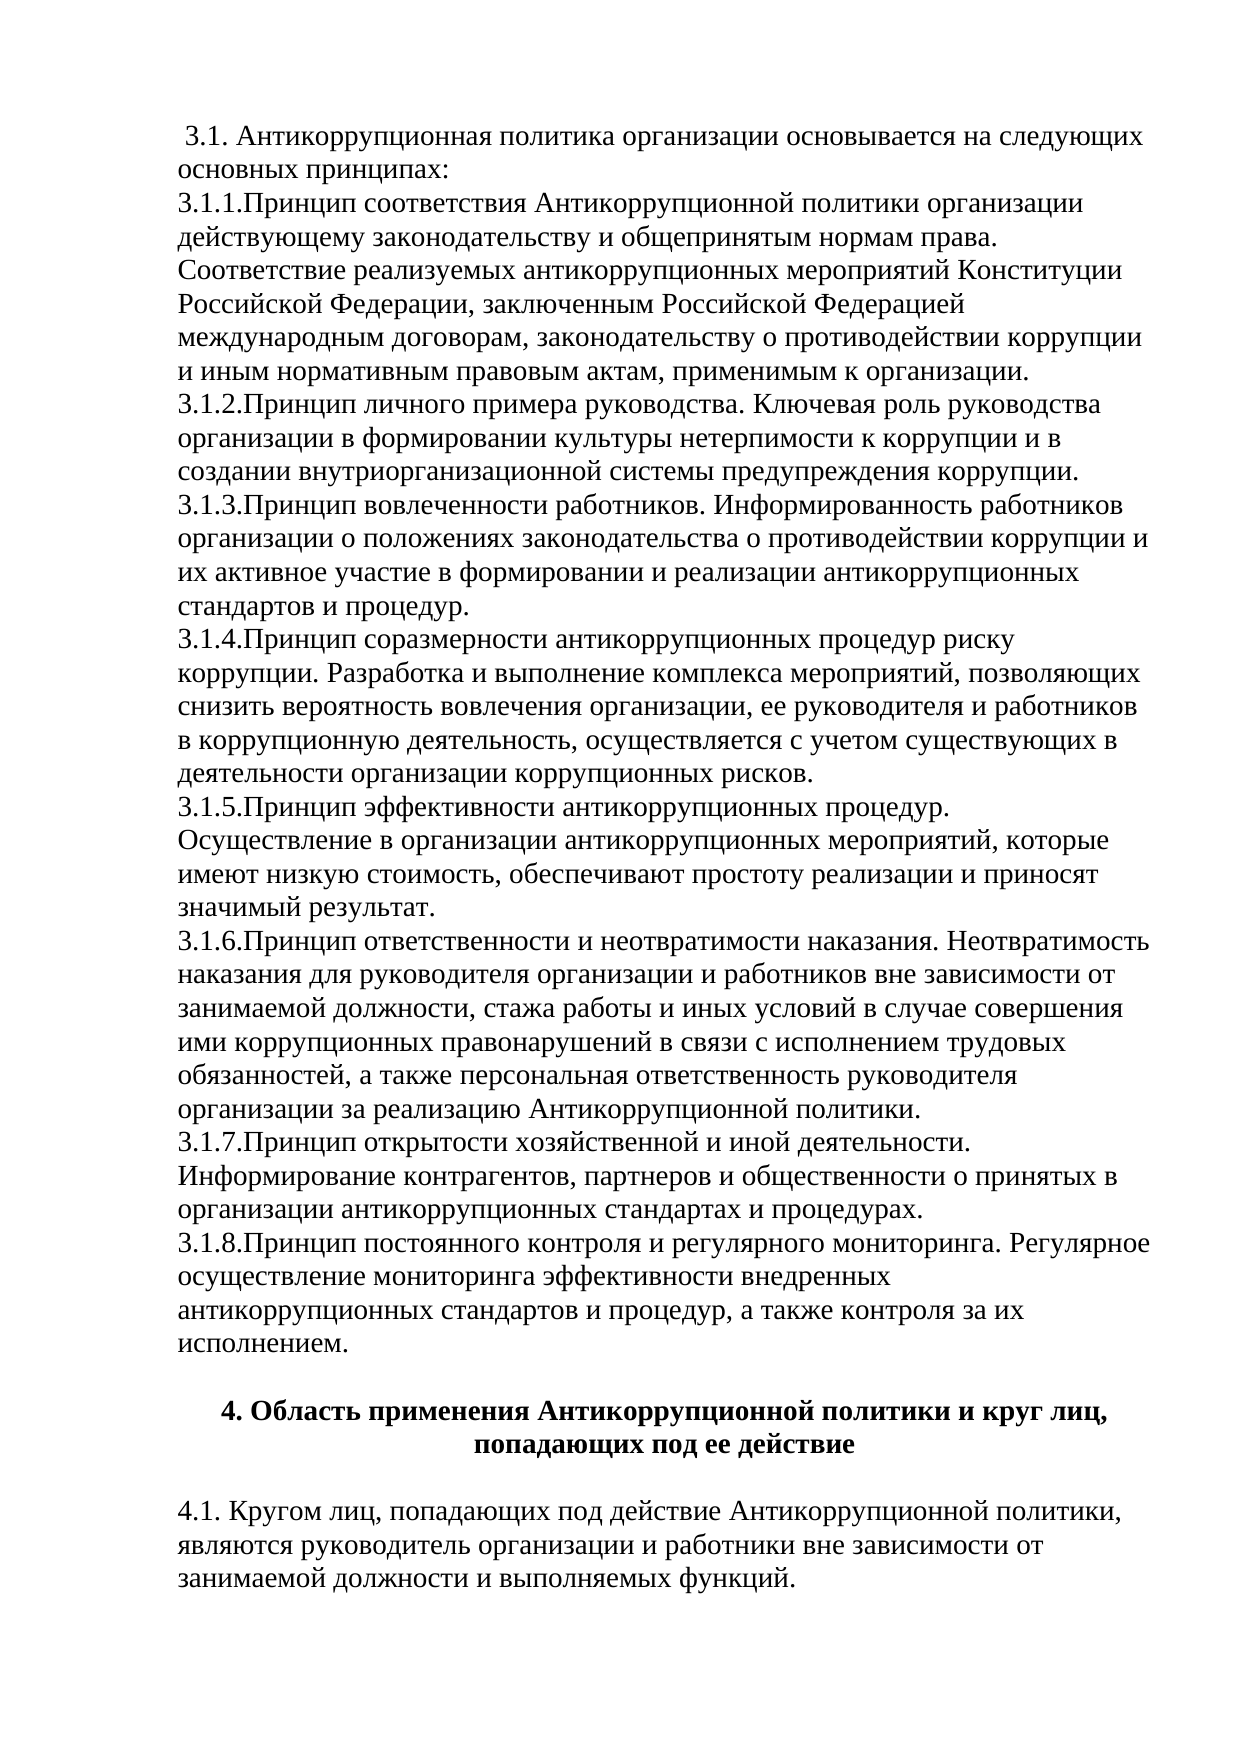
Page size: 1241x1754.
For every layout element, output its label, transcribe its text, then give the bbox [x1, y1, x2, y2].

text 3.1.5.Принцип эффективности антикоррупционных процедур. Осуществление в организации антикоррупционных мероприятий, которые имеют низкую стоимость, обеспечивают простоту реализации и приносят значимый результат. [177, 789, 1152, 923]
text 4.1. Кругом лиц, попадающих под действие Антикоррупционной политики, являются руководитель организации и работники вне зависимости от занимаемой должности и выполняемых функций. [177, 1493, 1152, 1594]
text 3.1.6.Принцип ответственности и неотвратимости наказания. Неотвратимость наказания для руководителя организации и работников вне зависимости от занимаемой должности, стажа работы и иных условий в случае совершения ими коррупционных правонарушений в связи с исполнением трудовых обязанностей, а также персональная ответственность руководителя организации за реализацию Антикоррупционной политики. [177, 923, 1152, 1124]
text 3.1.7.Принцип открытости хозяйственной и иной деятельности. Информирование контрагентов, партнеров и общественности о принятых в организации антикоррупционных стандартах и процедурах. [177, 1124, 1152, 1225]
text 3.1.8.Принцип постоянного контроля и регулярного мониторинга. Регулярное осуществление мониторинга эффективности внедренных антикоррупционных стандартов и процедур, а также контроля за их исполнением. [177, 1225, 1152, 1359]
text 3.1.1.Принцип соответствия Антикоррупционной политики организации действующему законодательству и общепринятым нормам права. Соответствие реализуемых антикоррупционных мероприятий Конституции Российской Федерации, заключенным Российской Федерацией международным договорам, законодательству о противодействии коррупции и иным нормативным правовым актам, применимым к организации. [177, 185, 1152, 386]
text 3.1.2.Принцип личного примера руководства. Ключевая роль руководства организации в формировании культуры нетерпимости к коррупции и в создании внутриорганизационной системы предупреждения коррупции. [177, 386, 1152, 487]
text 3.1.3.Принцип вовлеченности работников. Информированность работников организации о положениях законодательства о противодействии коррупции и их активное участие в формировании и реализации антикоррупционных стандартов и процедур. [177, 487, 1152, 621]
text 3.1. Антикоррупционная политика организации основывается на следующих основных принципах: [177, 118, 1152, 185]
text 3.1.4.Принцип соразмерности антикоррупционных процедур риску коррупции. Разработка и выполнение комплекса мероприятий, позволяющих снизить вероятность вовлечения организации, ее руководителя и работников в коррупционную деятельность, осуществляется с учетом существующих в деятельности организации коррупционных рисков. [177, 621, 1152, 789]
text 4. Область применения Антикоррупционной политики и круг лиц, попадающих под ее действие [177, 1393, 1152, 1460]
